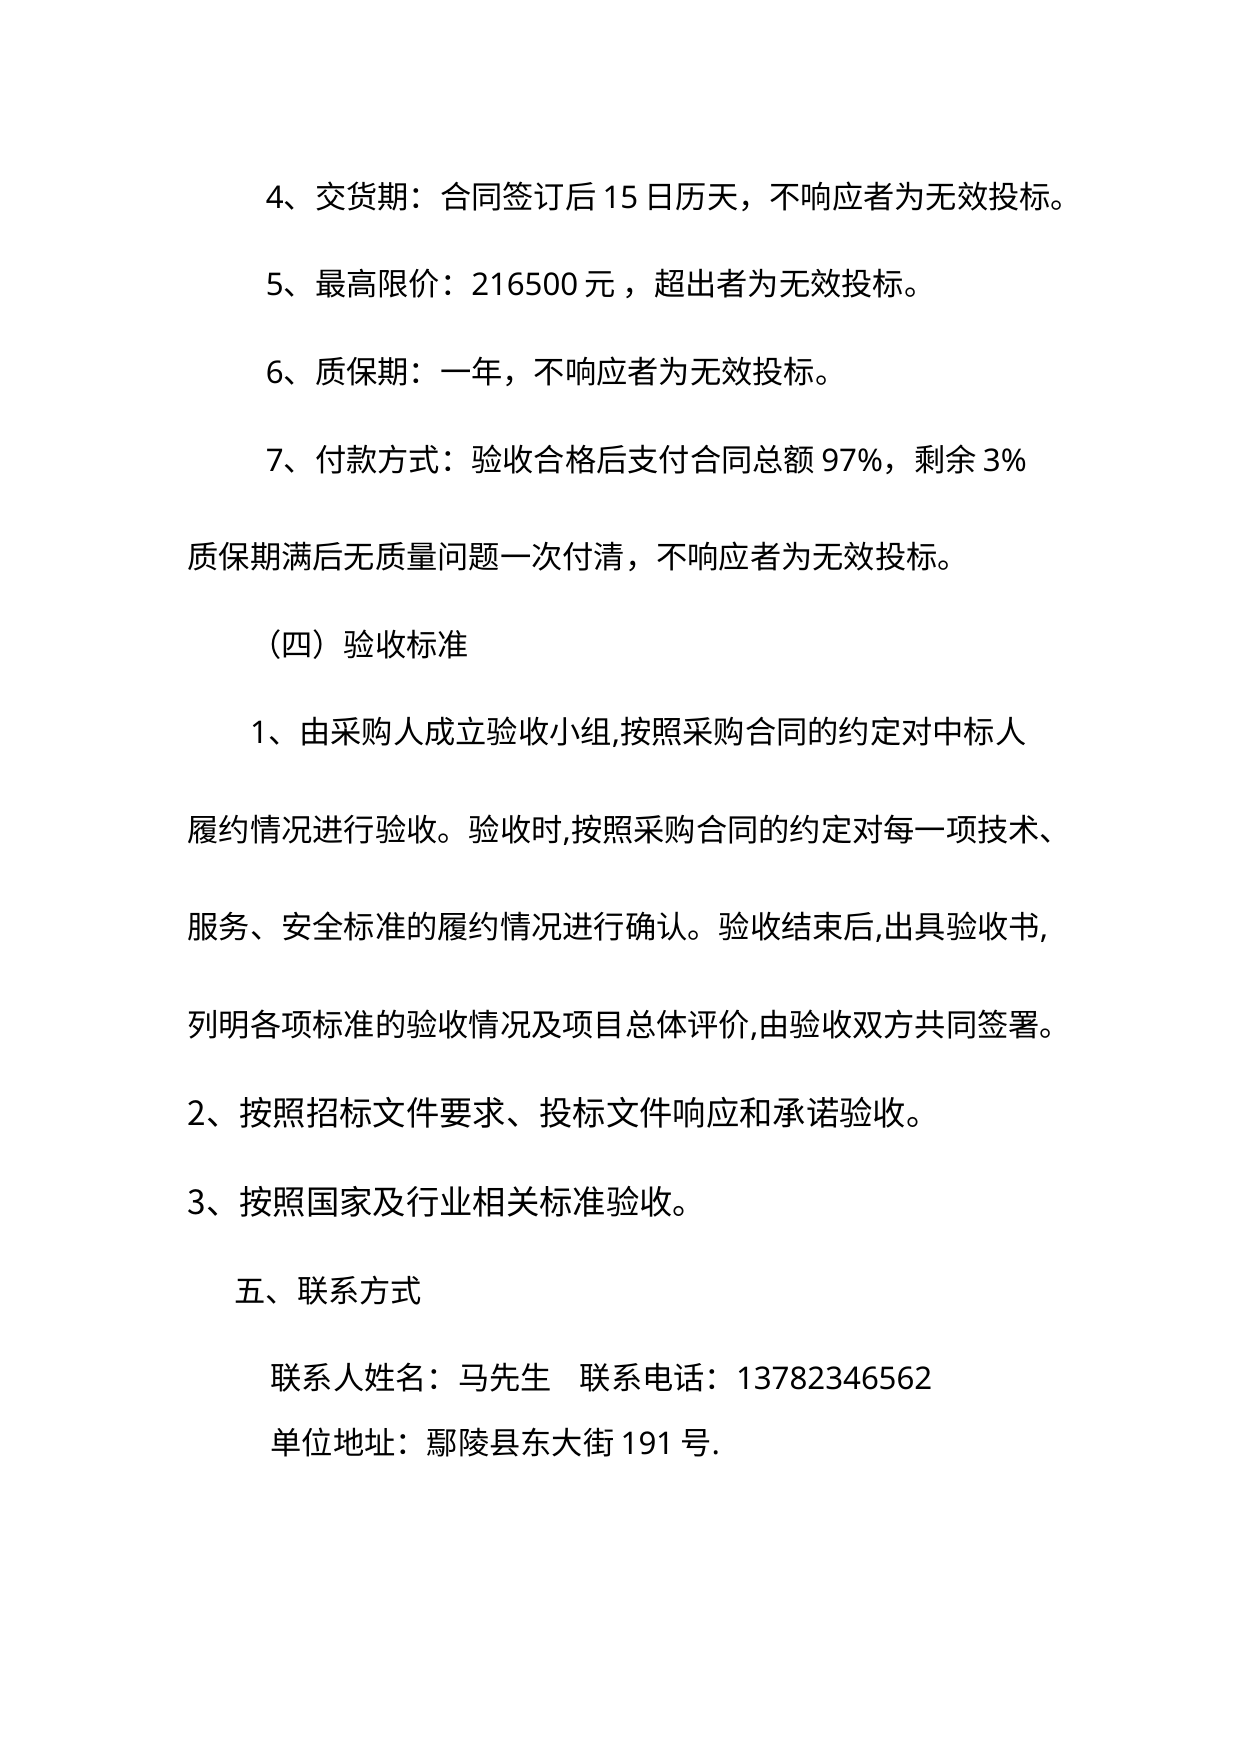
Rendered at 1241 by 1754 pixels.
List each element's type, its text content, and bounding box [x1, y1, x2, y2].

text 6、质保期：一年，不响应者为无效投标。 [187, 337, 1053, 402]
text 2、按照招标文件要求、投标文件响应和承诺验收。 [187, 1078, 1053, 1143]
text 3、按照国家及行业相关标准验收。 [187, 1167, 1053, 1232]
text 7、付款方式：验收合格后支付合同总额97%，剩余3%质保期满后无质量问题一次付清，不响应者为无效投标。 [187, 425, 1053, 588]
text 5、最高限价：216500元 ，超出者为无效投标。 [187, 250, 1053, 315]
text 1、由采购人成立验收小组,按照采购合同的约定对中标人履约情况进行验收。验收时,按照采购合同的约定对每一项技术、服务、安全标准的履约情况进行确认。验收结束后,出具验收书,列明各项标准的验收情况及项目总体评价,由验收双方共同签署。 [187, 698, 1053, 1055]
text 五、联系方式 [187, 1256, 1053, 1321]
text （四）验收标准 [187, 610, 1053, 675]
text 4、交货期：合同签订后15日历天，不响应者为无效投标。 [187, 162, 1053, 227]
text 联系人姓名：马先生 联系电话：13782346562 [187, 1344, 1053, 1409]
text 单位地址：鄢陵县东大街191号. [187, 1409, 1053, 1474]
